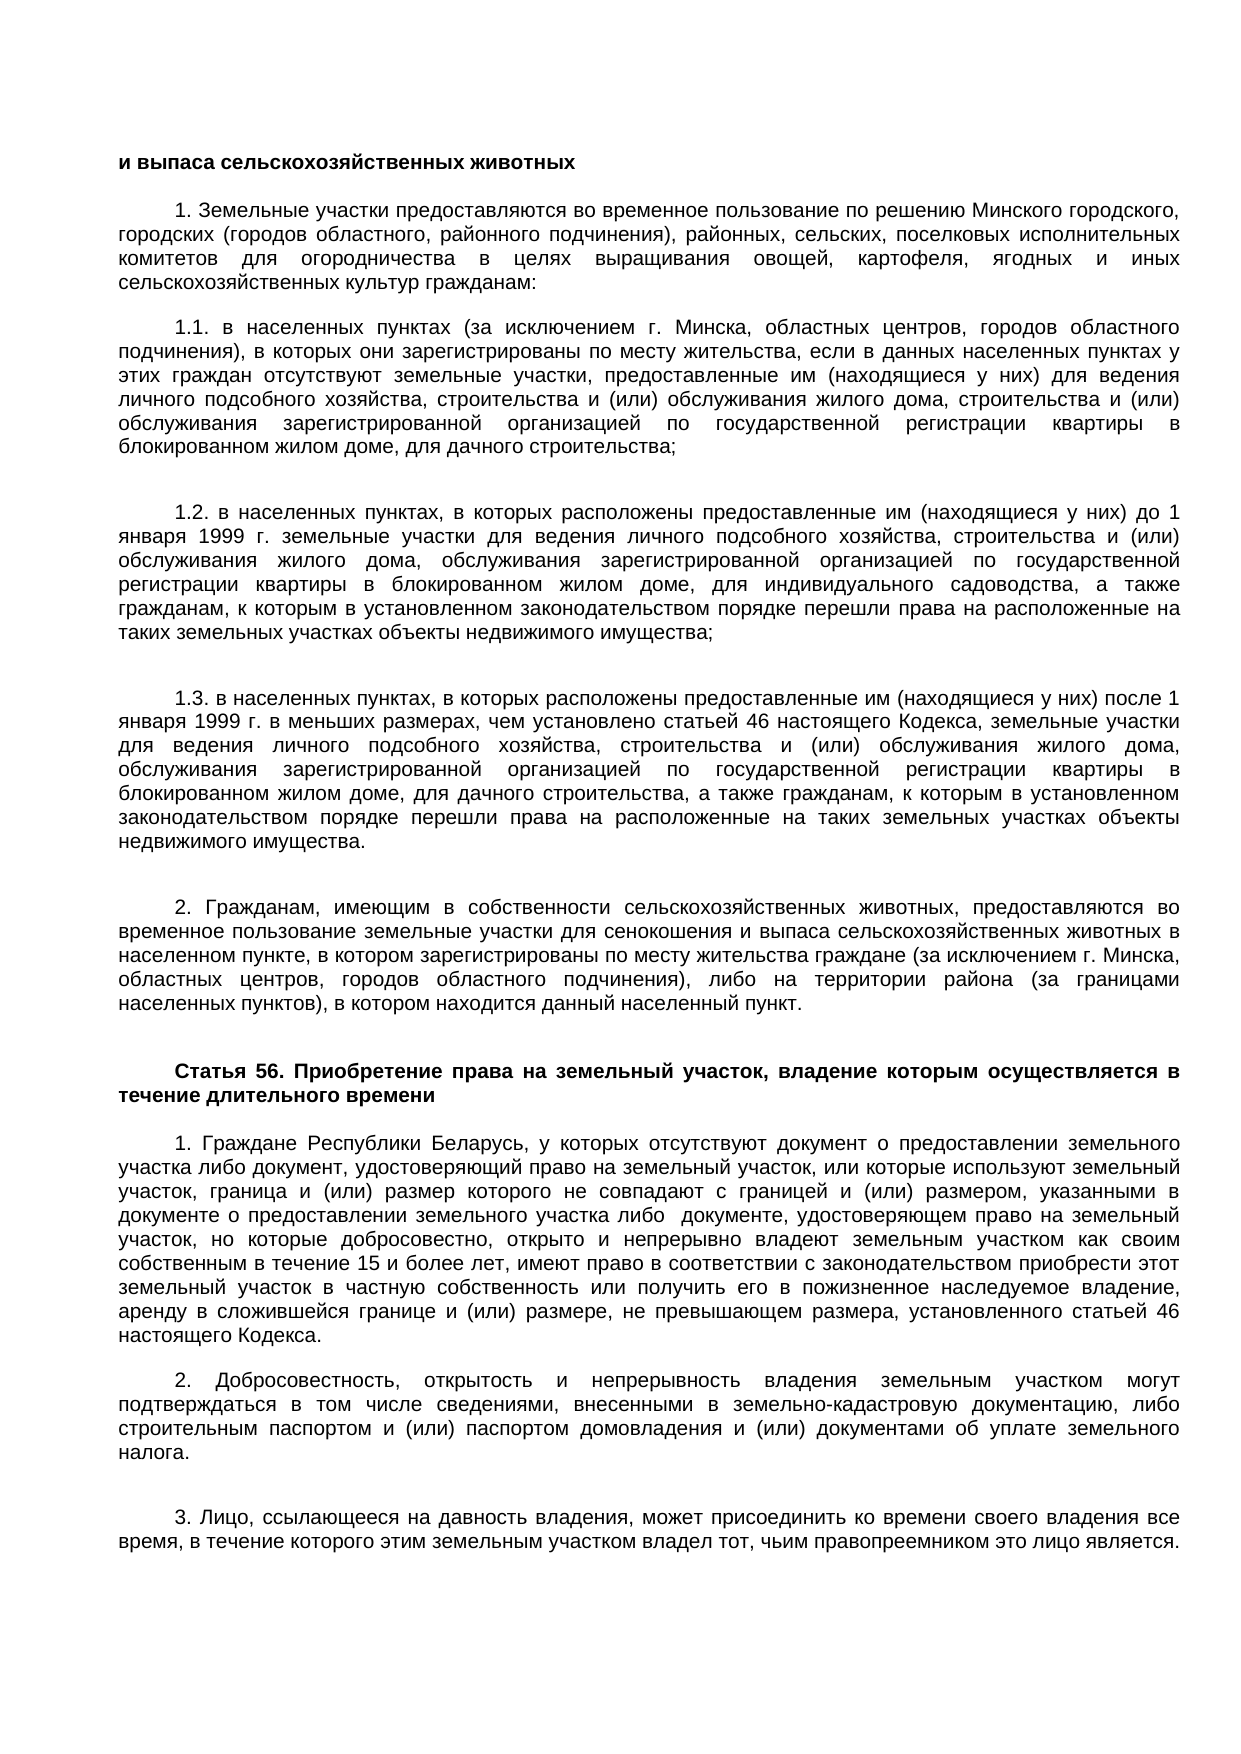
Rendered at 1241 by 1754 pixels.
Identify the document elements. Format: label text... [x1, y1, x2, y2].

text 1.1. в населенных пунктах (за исключением г. Минска, областных центров, городов областного подчинения), в которых они зарегистрированы по месту жительства, если в данных населенных пунктах у этих граждан отсутствуют земельные участки, предоставленные им (находящиеся у них) для ведения личного подсобного хозяйства, строительства и (или) обслуживания жилого дома, строительства и (или) обслуживания зарегистрированной организацией по государственной регистрации квартиры в блокированном жилом доме, для дачного строительства; [118, 314, 1181, 458]
text Статья 56. Приобретение права на земельный участок, владение которым осуществляется в течение длительного времени [118, 1059, 1181, 1107]
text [118, 150, 1181, 174]
text 1. Земельные участки предоставляются во временное пользование по решению Минского городского, городских (городов областного, районного подчинения), районных, сельских, поселковых исполнительных комитетов для огородничества в целях выращивания овощей, картофеля, ягодных и иных сельскохозяйственных культур гражданам: [118, 198, 1181, 294]
text 1. Граждане Республики Беларусь, у которых отсутствуют документ о предоставлении земельного участка либо документ, удостоверяющий право на земельный участок, или которые используют земельный участок, граница и (или) размер которого не совпадают с границей и (или) размером, указанными в документе о предоставлении земельного участка либо документе, удостоверяющем право на земельный участок, но которые добросовестно, открыто и непрерывно владеют земельным участком как своим собственным в течение 15 и более лет, имеют право в соответствии с законодательством приобрести этот земельный участок в частную собственность или получить его в пожизненное наследуемое владение, аренду в сложившейся границе и (или) размере, не превышающем размера, установленного статьей 46 настоящего Кодекса. [118, 1131, 1181, 1347]
text 1.2. в населенных пунктах, в которых расположены предоставленные им (находящиеся у них) до 1 января 1999 г. земельные участки для ведения личного подсобного хозяйства, строительства и (или) обслуживания жилого дома, обслуживания зарегистрированной организацией по государственной регистрации квартиры в блокированном жилом доме, для индивидуального садоводства, а также гражданам, к которым в установленном законодательством порядке перешли права на расположенные на таких земельных участках объекты недвижимого имущества; [118, 500, 1181, 644]
text 3. Лицо, ссылающееся на давность владения, может присоединить ко времени своего владения все время, в течение которого этим земельным участком владел тот, чьим правопреемником это лицо является. [118, 1505, 1181, 1553]
text 2. Добросовестность, открытость и непрерывность владения земельным участком могут подтверждаться в том числе сведениями, внесенными в земельно-кадастровую документацию, либо строительным паспортом и (или) паспортом домовладения и (или) документами об уплате земельного налога. [118, 1368, 1181, 1463]
text 2. Гражданам, имеющим в собственности сельскохозяйственных животных, предоставляются во временное пользование земельные участки для сенокошения и выпаса сельскохозяйственных животных в населенном пункте, в котором зарегистрированы по месту жительства граждане (за исключением г. Минска, областных центров, городов областного подчинения), либо на территории района (за границами населенных пунктов), в котором находится данный населенный пункт. [118, 895, 1181, 1014]
text 1.3. в населенных пунктах, в которых расположены предоставленные им (находящиеся у них) после 1 января 1999 г. в меньших размерах, чем установлено статьей 46 настоящего Кодекса, земельные участки для ведения личного подсобного хозяйства, строительства и (или) обслуживания жилого дома, обслуживания зарегистрированной организацией по государственной регистрации квартиры в блокированном жилом доме, для дачного строительства, а также гражданам, к которым в установленном законодательством порядке перешли права на расположенные на таких земельных участках объекты недвижимого имущества. [118, 685, 1181, 853]
